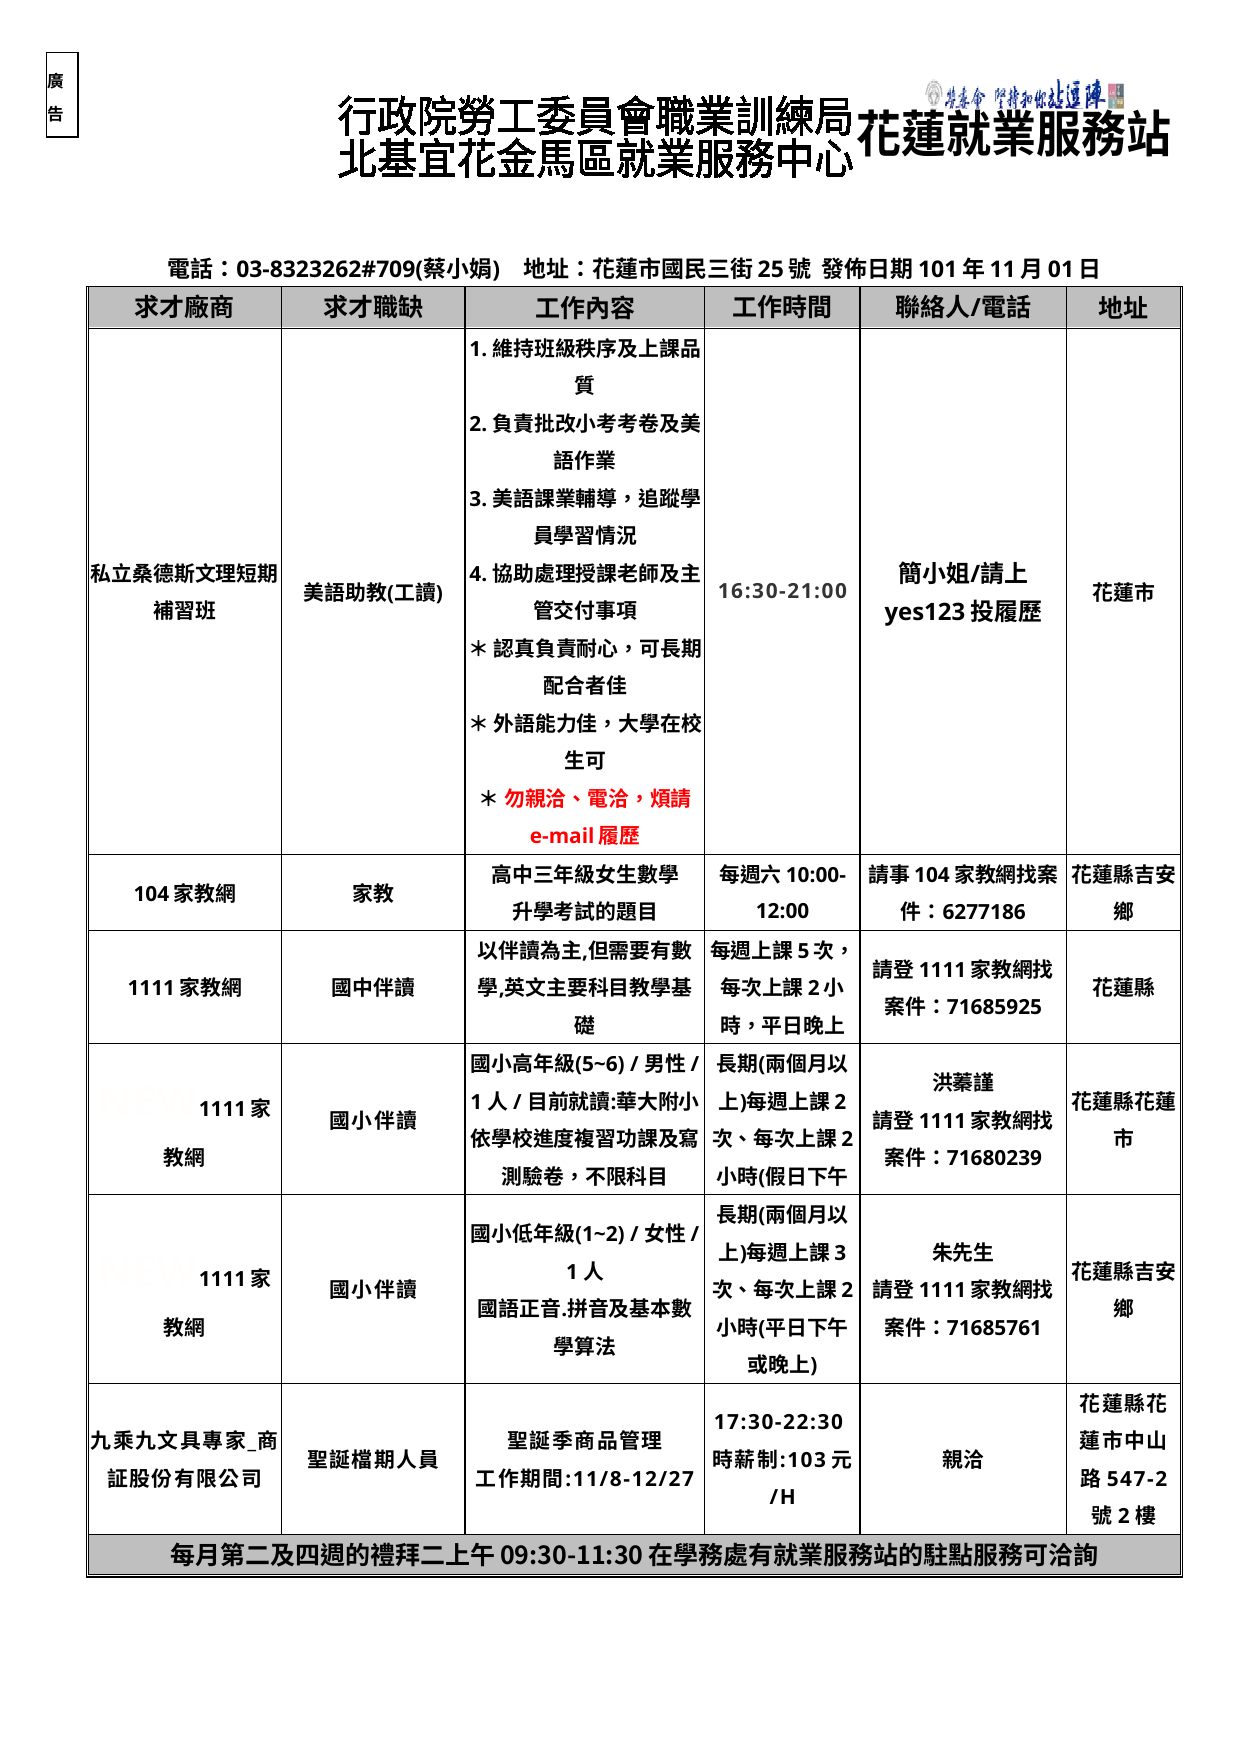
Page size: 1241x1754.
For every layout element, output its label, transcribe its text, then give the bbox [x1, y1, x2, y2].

table_cell 簡小姐/請上yes123投履歷 [861, 329, 1066, 853]
table_cell 親洽 [861, 1384, 1066, 1534]
table_header 工作時間 [705, 287, 859, 327]
table_cell 國小伴讀 [282, 1195, 464, 1383]
table_cell 聖誕檔期人員 [282, 1384, 464, 1534]
table_header 地址 [1067, 287, 1180, 327]
table_cell 國小高年級(5~6) / 男性 / 1 人 / 目前就讀:華大附小 依學校進度複習功課及寫測驗卷，不限科目 [466, 1044, 704, 1194]
table_cell 以伴讀為主,但需要有數學,英文主要科目教學基礎 [466, 931, 704, 1043]
table_cell 家教 [282, 855, 464, 929]
text 電話：03-8323262#709(蔡小娟) 地址：花蓮市國民三街25號 發佈日期101年11月01日 [87, 61, 1181, 286]
table_header 求才職缺 [282, 287, 464, 327]
table_cell 每月第二及四週的禮拜二上午09:30-11:30在學務處有就業服務站的駐點服務可洽詢 [89, 1535, 1180, 1574]
table_header 聯絡人/電話 [861, 287, 1066, 327]
table_cell 長期(兩個月以上)每週上課2次、每次上課2小時(假日下午 [705, 1044, 859, 1194]
table_cell 請事104家教網找案件：6277186 [861, 855, 1066, 929]
table_cell 朱先生 請登1111家教網找案件：71685761 [861, 1195, 1066, 1383]
table_cell 請登1111家教網找案件：71685925 [861, 931, 1066, 1043]
table_cell 國小伴讀 [282, 1044, 464, 1194]
table_cell 104家教網 [89, 855, 281, 929]
table_header 求才廠商 [89, 287, 281, 327]
table_cell 花蓮縣吉安鄉 [1067, 855, 1180, 929]
table_cell 花蓮縣吉安鄉 [1067, 1195, 1180, 1383]
table_cell 國中伴讀 [282, 931, 464, 1043]
table_cell 洪蓁謹 請登1111家教網找案件：71680239 [861, 1044, 1066, 1194]
table_cell 花蓮縣花蓮市 [1067, 1044, 1180, 1194]
table_cell 17:30-22:30 時薪制:103元/H [705, 1384, 859, 1534]
table_cell 每週六10:00-12:00 [705, 855, 859, 929]
table_cell 高中三年級女生數學 升學考試的題目 [466, 855, 704, 929]
table_cell 花蓮縣 [1067, 931, 1180, 1043]
table_cell 16:30-21:00 [705, 329, 859, 853]
table_cell NEW1111家教網 [89, 1044, 281, 1194]
table_cell 長期(兩個月以上)每週上課3次、每次上課2小時(平日下午或晚上) [705, 1195, 859, 1383]
table_cell 1. 維持班級秩序及上課品質 2. 負責批改小考考卷及美語作業 3. 美語課業輔導，追蹤學員學習情況 4. 協助處理授課老師及主管交付事項 ＊ 認真負責耐心，可長期配合者佳 ＊ 外語能力佳，大學在校生可 ＊ 勿親洽、電洽，煩請e-mail履歷 [466, 329, 704, 853]
table_cell 聖誕季商品管理 工作期間:11/8-12/27 [466, 1384, 704, 1534]
table_cell NEW1111家教網 [89, 1195, 281, 1383]
table_cell 花蓮市 [1067, 329, 1180, 853]
table_cell 私立桑德斯文理短期補習班 [89, 329, 281, 853]
table_cell 1111家教網 [89, 931, 281, 1043]
table_cell 每週上課5次，每次上課2小時，平日晚上 [705, 931, 859, 1043]
table_cell 九乘九文具專家_商証股份有限公司 [89, 1384, 281, 1534]
table_cell 美語助教(工讀) [282, 329, 464, 853]
table_header 工作內容 [466, 287, 704, 327]
table_cell 國小低年級(1~2) / 女性 / 1 人 國語正音.拼音及基本數學算法 [466, 1195, 704, 1383]
picture [915, 60, 1138, 108]
table_cell 花蓮縣花蓮市中山路547-2號2樓 [1067, 1384, 1180, 1534]
